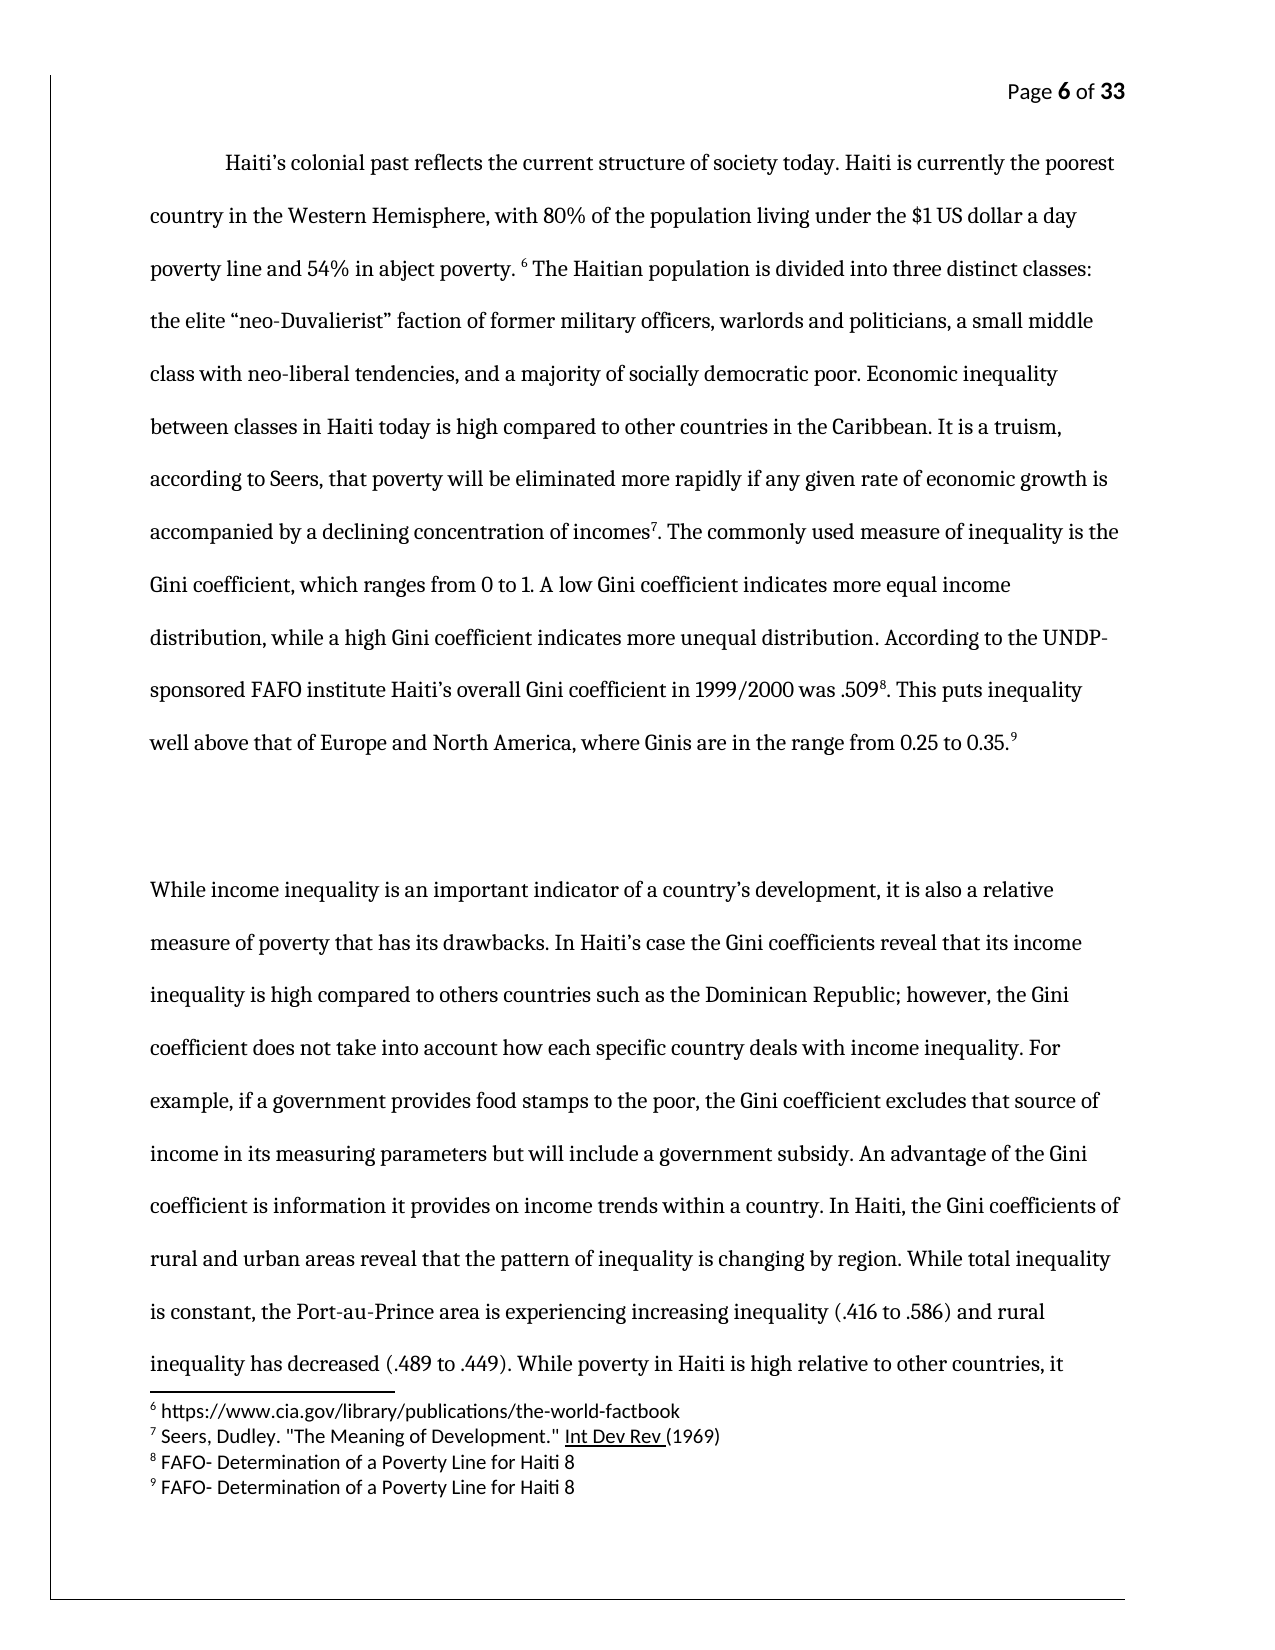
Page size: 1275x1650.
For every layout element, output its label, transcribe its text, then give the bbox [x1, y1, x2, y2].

text Haiti’s colonial past reflects the current structure of society today. Haiti is currently the poorest country in the Western Hemisphere, with 80% of the population living under the $1 US dollar a day poverty line and 54% in abject poverty. The Haitian population is divided into three distinct classes: the elite “neo-Duvalierist” faction of former military officers, warlords and politicians, a small middle class with neo-liberal tendencies, and a majority of socially democratic poor. Economic inequality between classes in Haiti today is high compared to other countries in the Caribbean. It is a truism, according to Seers, that poverty will be eliminated more rapidly if any given rate of economic growth is accompanied by a declining concentration of incomes. The commonly used measure of inequality is the Gini coefficient, which ranges from 0 to 1. A low Gini coefficient indicates more equal income distribution, while a high Gini coefficient indicates more unequal distribution. According to the UNDP-sponsored FAFO institute Haiti’s overall Gini coefficient in 1999/2000 was .509. This puts inequality well above that of Europe and North America, where Ginis are in the range from 0.25 to 0.35. [150, 150, 1125, 756]
